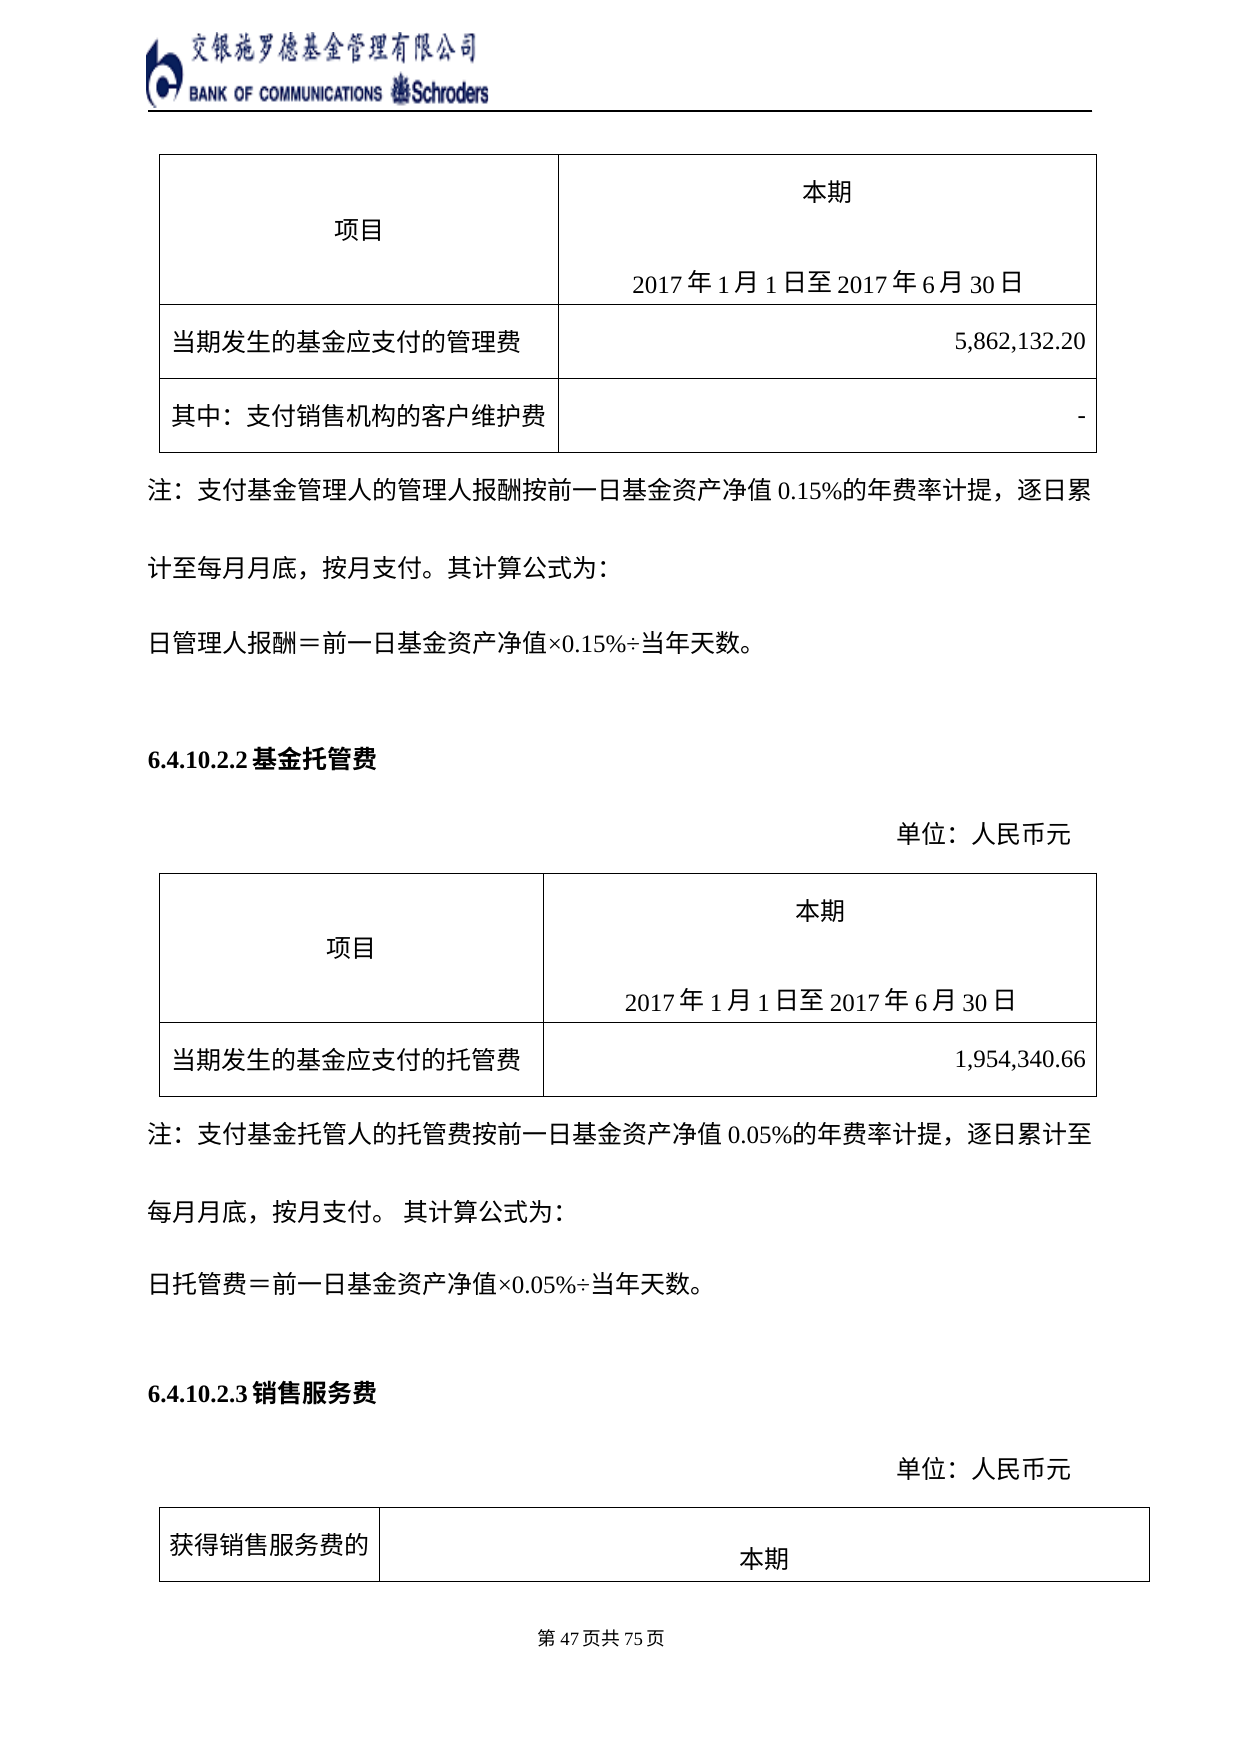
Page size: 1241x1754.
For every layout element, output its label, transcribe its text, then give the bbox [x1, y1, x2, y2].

table_header 本期 2017年1月1日至2017年6月30日 [544, 874, 1096, 1022]
table_cell 其中：支付销售机构的客户维护费 [160, 379, 558, 452]
text 单位：人民币元 [149, 1435, 1071, 1500]
picture [146, 32, 489, 108]
table_cell 当期发生的基金应支付的管理费 [160, 305, 558, 378]
table_cell 1,954,340.66 [544, 1023, 1096, 1096]
table_header 本期 2017年1月1日至2017年6月30日 [559, 155, 1096, 303]
table_cell 5,862,132.20 [559, 305, 1096, 378]
text 6.4.10.2.2基金托管费 [148, 725, 1092, 790]
table_header 项目 [160, 155, 558, 303]
text 日托管费＝前一日基金资产净值×0.05%÷当年天数。 [148, 1250, 1092, 1315]
table_header 获得销售服务费的各关联方名称 [160, 1508, 379, 1581]
text 注：支付基金管理人的管理人报酬按前一日基金资产净值0.15%的年费率计提，逐日累计至每月月底，按月支付。其计算公式为： [148, 456, 1092, 599]
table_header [380, 1508, 1149, 1581]
table_cell - [559, 379, 1096, 452]
text 单位：人民币元 [149, 801, 1071, 866]
text 日管理人报酬＝前一日基金资产净值×0.15%÷当年天数。 [148, 609, 1092, 674]
text 注：支付基金托管人的托管费按前一日基金资产净值0.05%的年费率计提，逐日累计至每月月底，按月支付。 其计算公式为： [148, 1100, 1092, 1243]
table_cell 当期发生的基金应支付的托管费 [160, 1023, 543, 1096]
table_header 项目 [160, 874, 543, 1022]
text 6.4.10.2.3销售服务费 [148, 1359, 1092, 1424]
